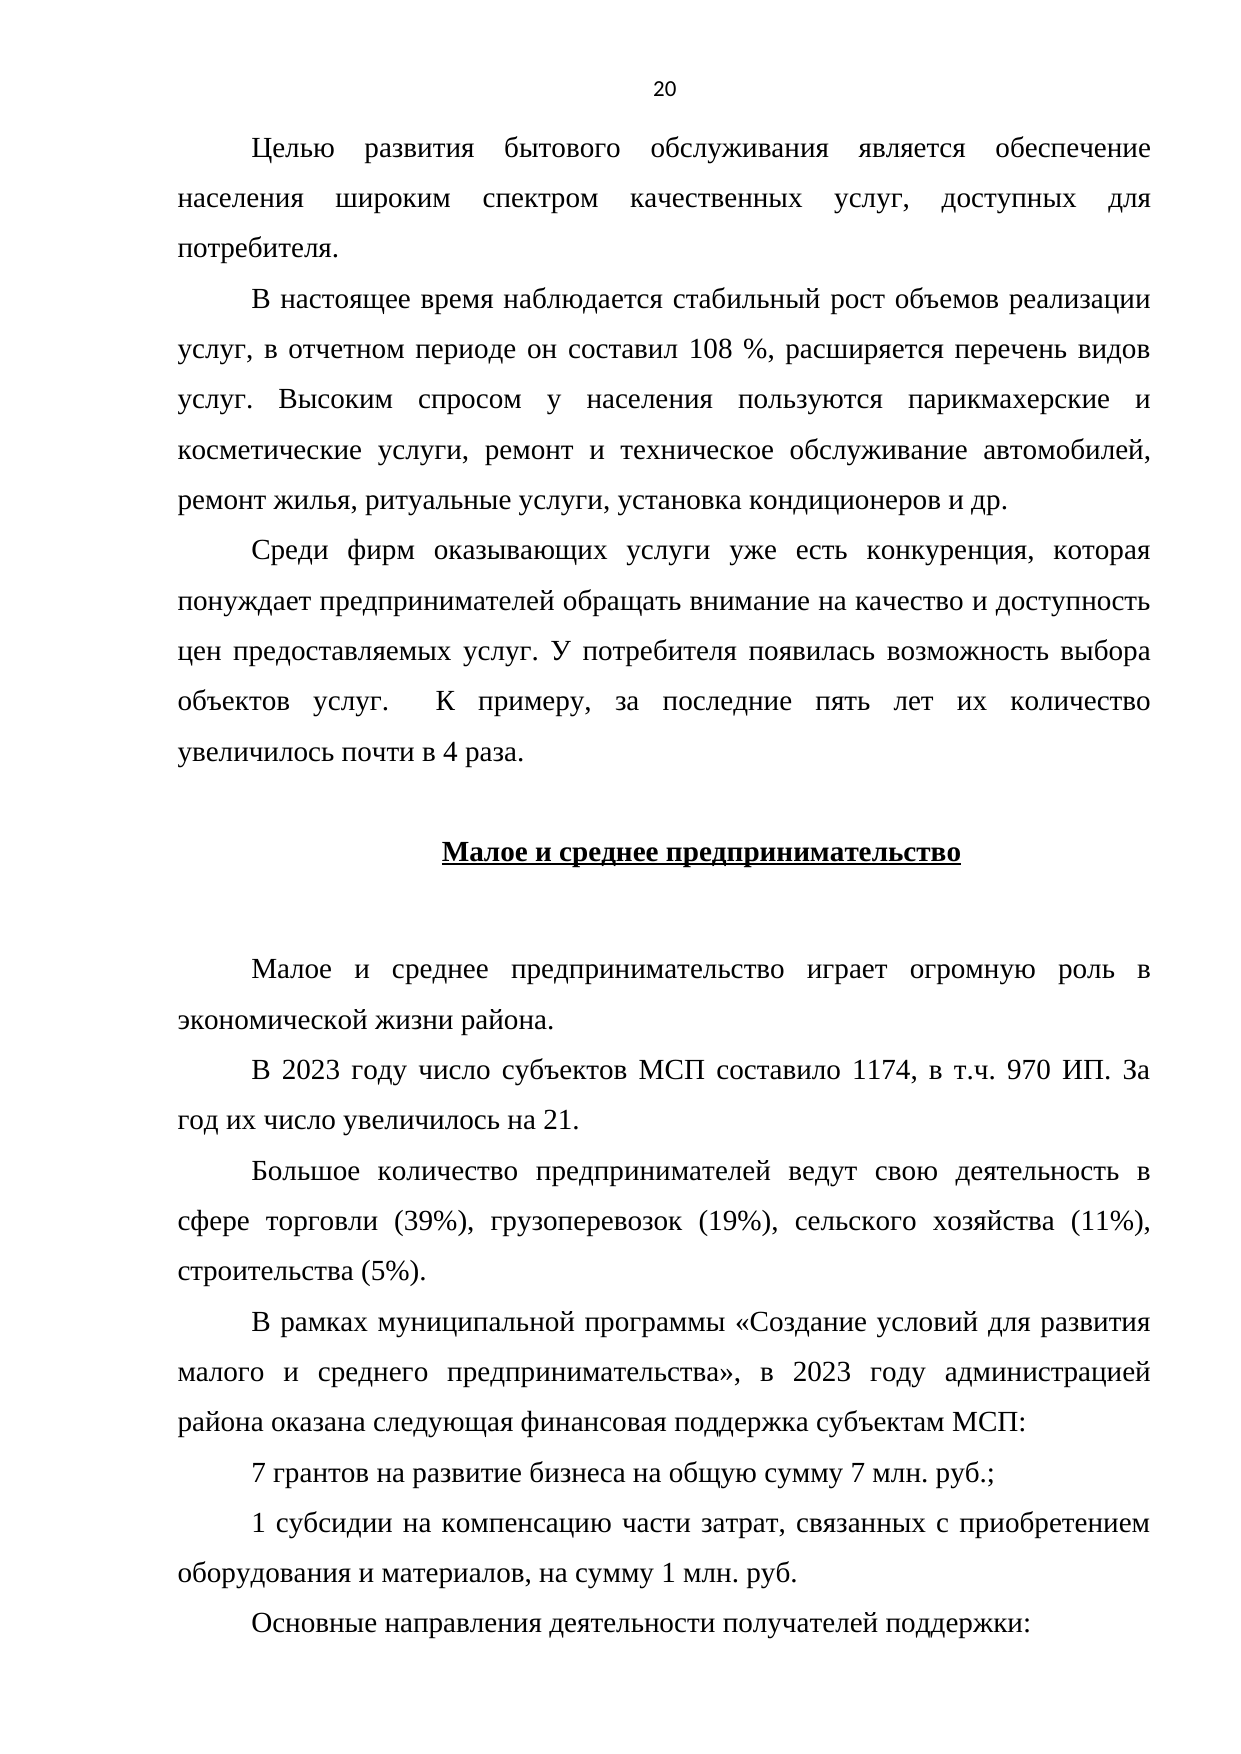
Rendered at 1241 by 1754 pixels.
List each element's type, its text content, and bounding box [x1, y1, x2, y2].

text В настоящее время наблюдается стабильный рост объемов реализации услуг, в отчетном периоде он составил 108 %, расширяется перечень видов услуг. Высоким спросом у населения пользуются парикмахерские и косметические услуги, ремонт и техническое обслуживание автомобилей, ремонт жилья, ритуальные услуги, установка кондиционеров и др. [177, 281, 1152, 516]
title 7 грантов на развитие бизнеса на общую сумму 7 млн. руб.; [177, 1455, 1152, 1488]
title Основные направления деятельности получателей поддержки: [177, 1606, 1152, 1639]
text Целью развития бытового обслуживания является обеспечение населения широким спектром качественных услуг, доступных для потребителя. [177, 130, 1152, 264]
text Среди фирм оказывающих услуги уже есть конкуренция, которая понуждает предпринимателей обращать внимание на качество и доступность цен предоставляемых услуг. У потребителя появилась возможность выбора объектов услуг. К примеру, за последние пять лет их количество увеличилось почти в 4 раза. [177, 532, 1152, 767]
text Малое и среднее предпринимательство [177, 834, 1152, 868]
title В рамках муниципальной программы «Создание условий для развития малого и среднего предпринимательства», в 2023 году администрацией района оказана следующая финансовая поддержка субъектам МСП: [177, 1304, 1152, 1438]
title 1 субсидии на компенсацию части затрат, связанных с приобретением оборудования и материалов, на сумму 1 млн. руб. [177, 1505, 1152, 1589]
title В 2023 году число субъектов МСП составило 1174, в т.ч. 970 ИП. За год их число увеличилось на 21. [177, 1052, 1152, 1136]
title Большое количество предпринимателей ведут свою деятельность в сфере торговли (39%), грузоперевозок (19%), сельского хозяйства (11%), строительства (5%). [177, 1153, 1152, 1287]
title Малое и среднее предпринимательство играет огромную роль в экономической жизни района. [177, 952, 1152, 1035]
